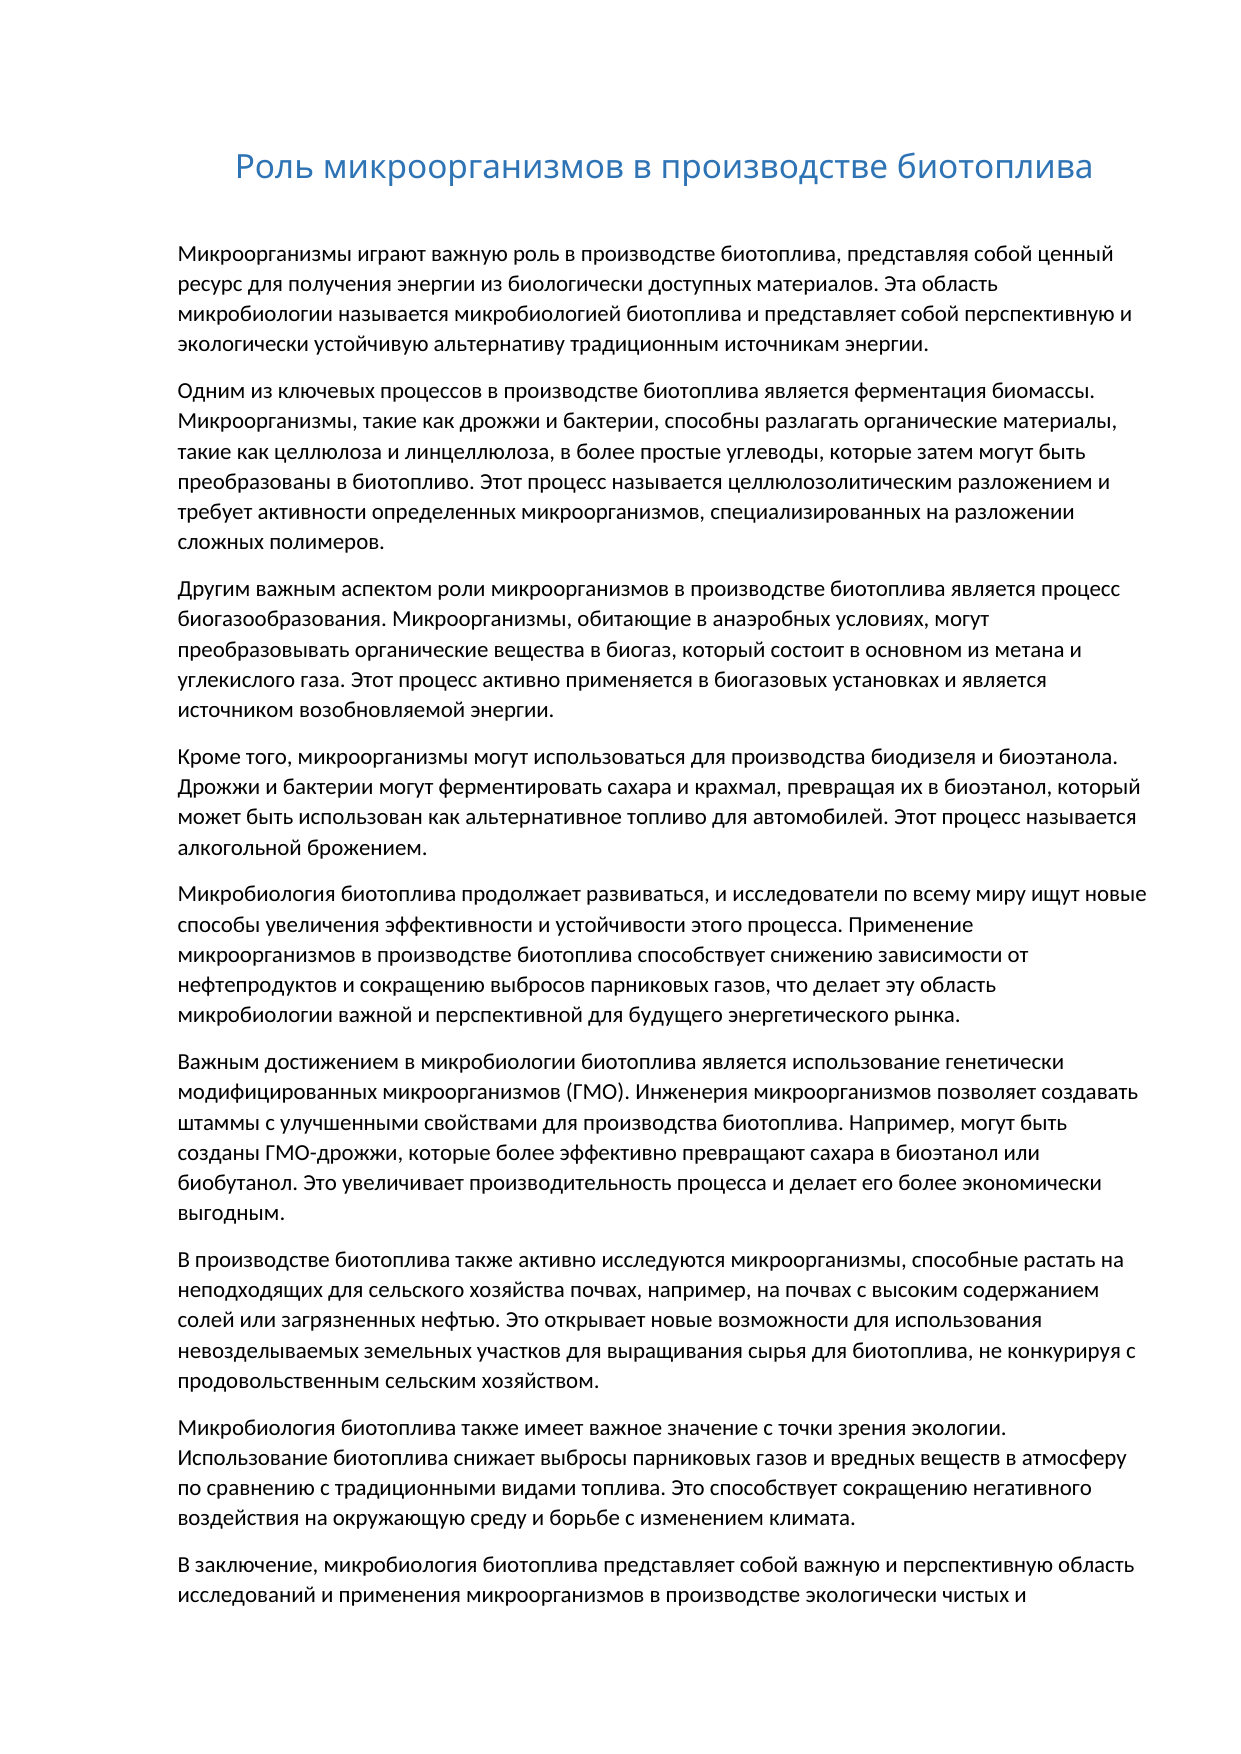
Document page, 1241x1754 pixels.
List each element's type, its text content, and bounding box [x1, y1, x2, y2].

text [177, 1550, 1152, 1609]
text Другим важным аспектом роли микроорганизмов в производстве биотоплива является процесс биогазообразования. Микроорганизмы, обитающие в анаэробных условиях, могут преобразовывать органические вещества в биогаз, который состоит в основном из метана и углекислого газа. Этот процесс активно применяется в биогазовых установках и является источником возобновляемой энергии. [177, 574, 1152, 723]
subtitle Роль микроорганизмов в производстве биотоплива [177, 143, 1152, 188]
text Одним из ключевых процессов в производстве биотоплива является ферментация биомассы. Микроорганизмы, такие как дрожжи и бактерии, способны разлагать органические материалы, такие как целлюлоза и линцеллюлоза, в более простые углеводы, которые затем могут быть преобразованы в биотопливо. Этот процесс называется целлюлозолитическим разложением и требует активности определенных микроорганизмов, специализированных на разложении сложных полимеров. [177, 376, 1152, 556]
text Важным достижением в микробиологии биотоплива является использование генетически модифицированных микроорганизмов (ГМО). Инженерия микроорганизмов позволяет создавать штаммы с улучшенными свойствами для производства биотоплива. Например, могут быть созданы ГМО-дрожжи, которые более эффективно превращают сахара в биоэтанол или биобутанол. Это увеличивает производительность процесса и делает его более экономически выгодным. [177, 1047, 1152, 1226]
text В производстве биотоплива также активно исследуются микроорганизмы, способные растать на неподходящих для сельского хозяйства почвах, например, на почвах с высоким содержанием солей или загрязненных нефтью. Это открывает новые возможности для использования невозделываемых земельных участков для выращивания сырья для биотоплива, не конкурируя с продовольственным сельским хозяйством. [177, 1245, 1152, 1394]
text Кроме того, микроорганизмы могут использоваться для производства биодизеля и биоэтанола. Дрожжи и бактерии могут ферментировать сахара и крахмал, превращая их в биоэтанол, который может быть использован как альтернативное топливо для автомобилей. Этот процесс называется алкогольной брожением. [177, 742, 1152, 861]
text Микробиология биотоплива также имеет важное значение с точки зрения экологии. Использование биотоплива снижает выбросы парниковых газов и вредных веществ в атмосферу по сравнению с традиционными видами топлива. Это способствует сокращению негативного воздействия на окружающую среду и борьбе с изменением климата. [177, 1413, 1152, 1532]
text Микробиология биотоплива продолжает развиваться, и исследователи по всему миру ищут новые способы увеличения эффективности и устойчивости этого процесса. Применение микроорганизмов в производстве биотоплива способствует снижению зависимости от нефтепродуктов и сокращению выбросов парниковых газов, что делает эту область микробиологии важной и перспективной для будущего энергетического рынка. [177, 879, 1152, 1028]
text Микроорганизмы играют важную роль в производстве биотоплива, представляя собой ценный ресурс для получения энергии из биологически доступных материалов. Эта область микробиологии называется микробиологией биотоплива и представляет собой перспективную и экологически устойчивую альтернативу традиционным источникам энергии. [177, 239, 1152, 358]
